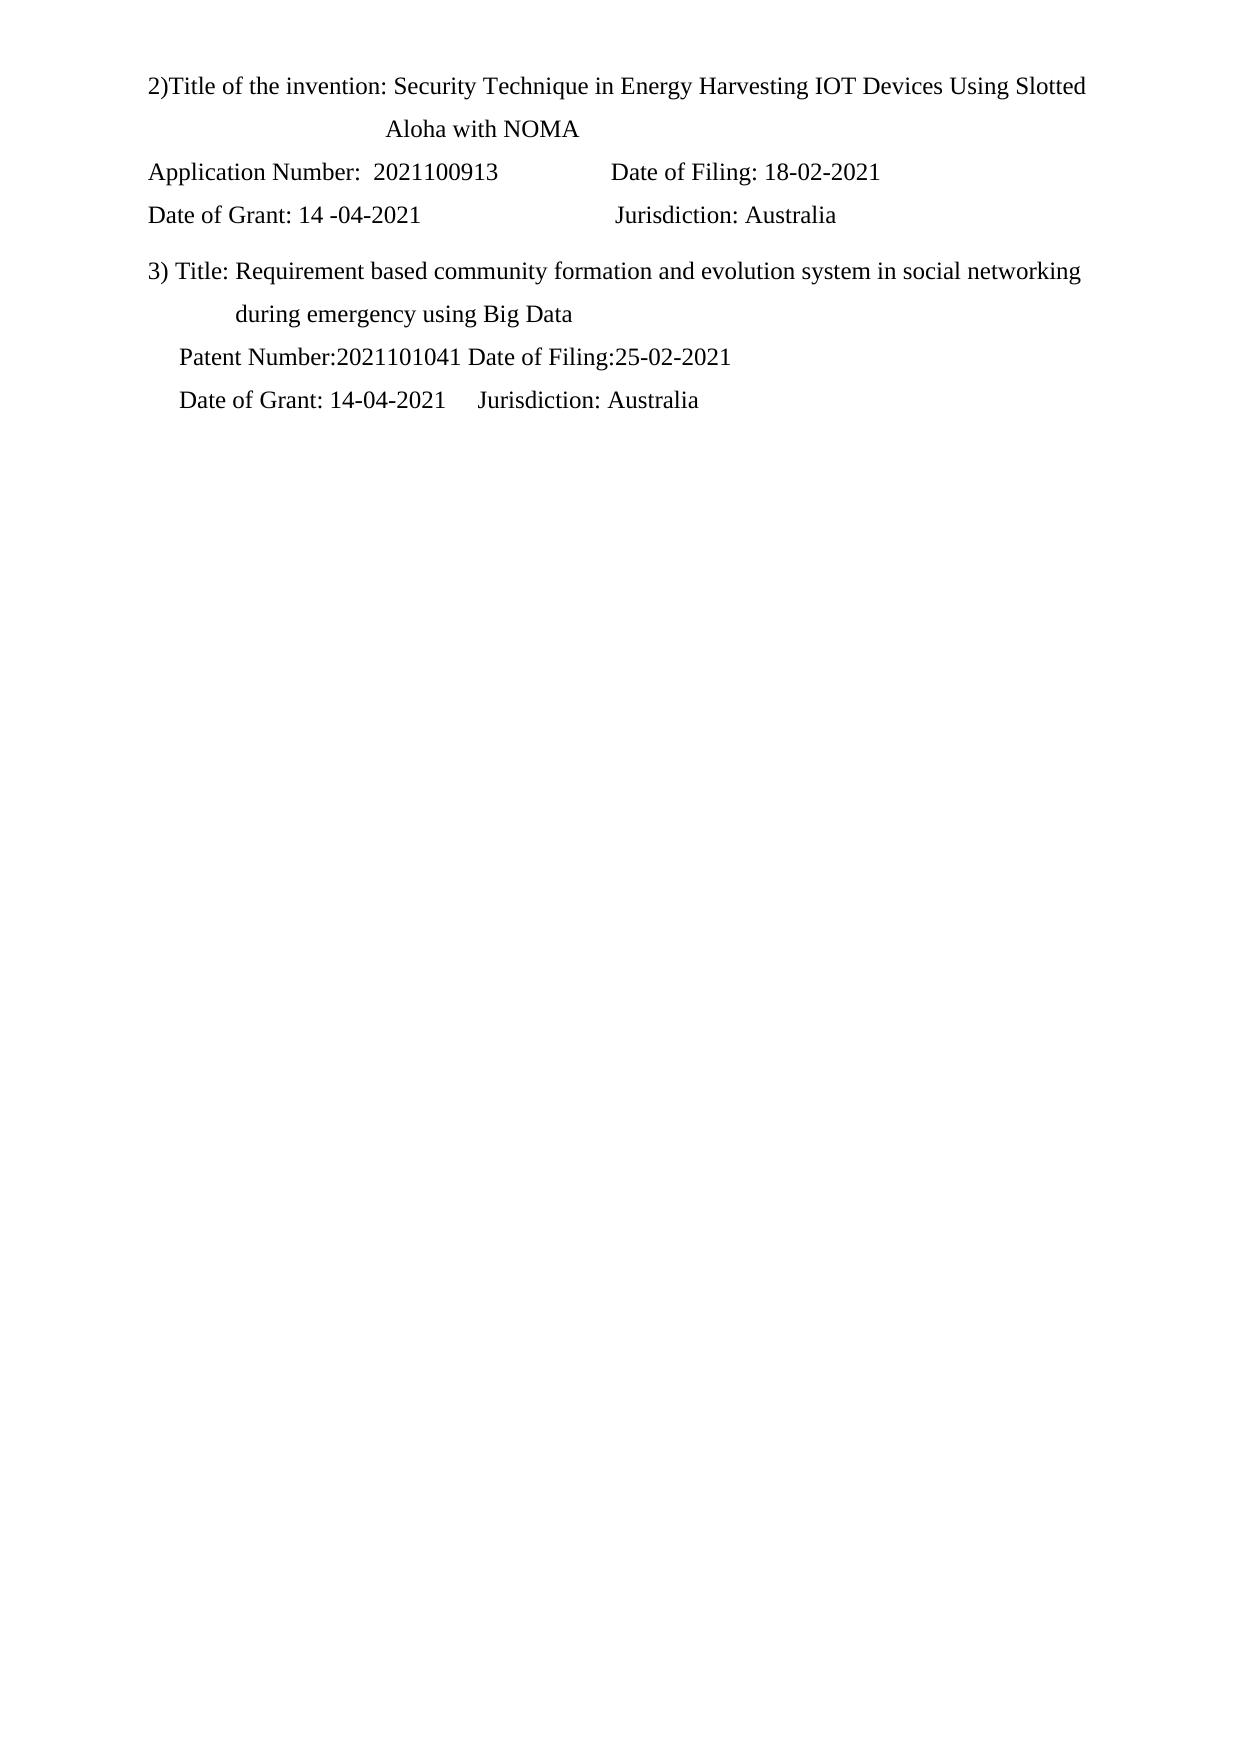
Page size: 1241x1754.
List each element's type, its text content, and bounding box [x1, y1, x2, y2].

text during emergency using Big Data [148, 299, 1157, 328]
text 2)Title of the invention: Security Technique in Energy Harvesting IOT Devices Using Slotted [148, 71, 1157, 99]
text Application Number: 2021100913 Date of Filing: 18-02-2021 [148, 157, 1157, 186]
text Patent Number:2021101041 Date of Filing:25-02-2021 [148, 342, 1157, 371]
text 3) Title: Requirement based community formation and evolution system in social networking [148, 256, 1157, 284]
text Date of Grant: 14 -04-2021 Jurisdiction: Australia [148, 200, 1157, 229]
text Aloha with NOMA [148, 114, 1157, 143]
text Date of Grant: 14-04-2021 Jurisdiction: Australia [148, 385, 1157, 414]
